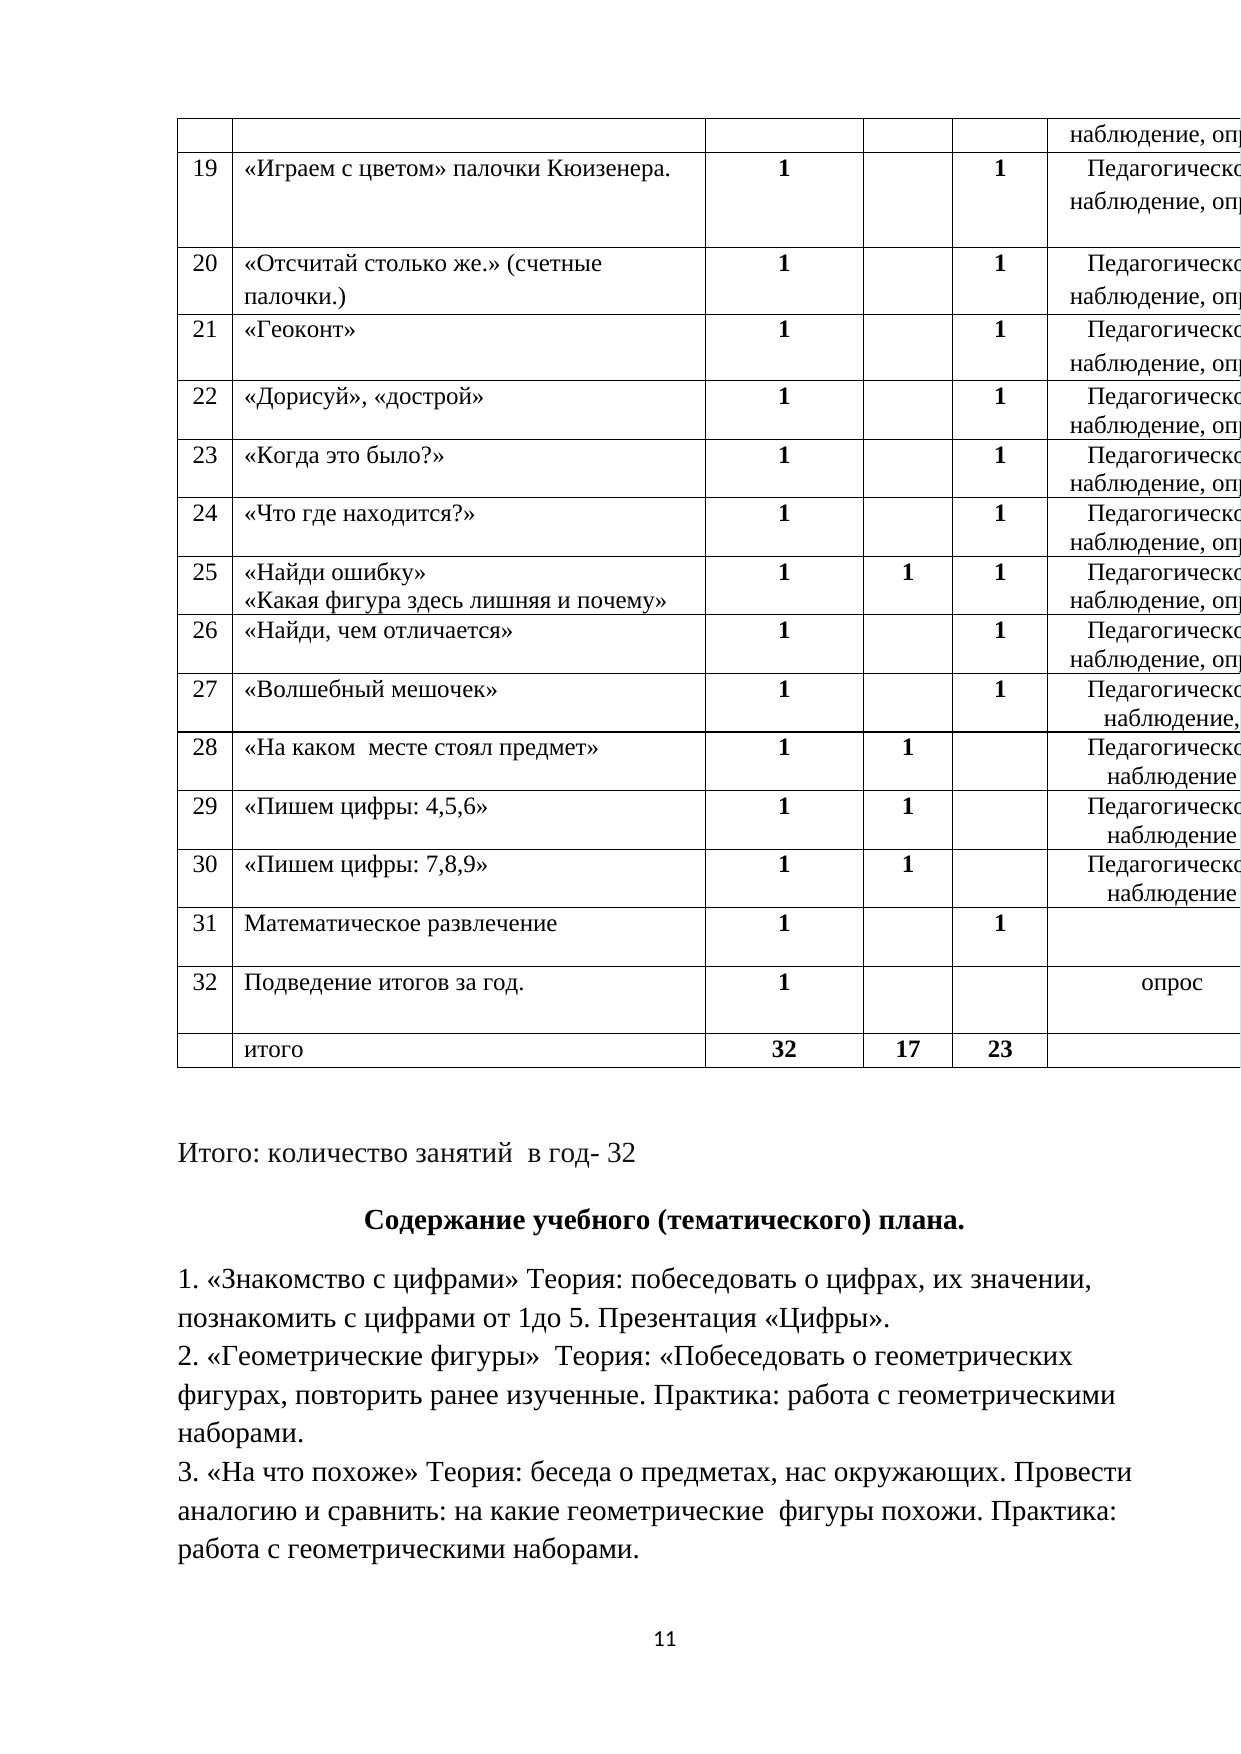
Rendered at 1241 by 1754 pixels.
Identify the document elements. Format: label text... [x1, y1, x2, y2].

table_cell [864, 315, 952, 380]
table_cell 1 [953, 315, 1047, 380]
table_cell 23 [178, 440, 232, 497]
table_cell 27 [178, 674, 232, 731]
table_cell 1 [706, 248, 863, 313]
table_cell [864, 498, 952, 556]
table_cell Педагогическое наблюдение, опрос [1048, 153, 1240, 247]
text 1. «Знакомство с цифрами» Теория: побеседовать о цифрах, их значении, познакомить с цифрами от 1до 5. Презентация «Цифры». [177, 1261, 1152, 1333]
table_cell «Пишем цифры: 4,5,6» [233, 791, 705, 848]
table_cell 29 [178, 791, 232, 848]
table_cell Педагогическое наблюдение, опрос [1048, 615, 1240, 673]
table_cell 28 [178, 733, 232, 790]
table_cell 1 [706, 315, 863, 380]
text 3. «На что похоже» Теория: беседа о предметах, нас окружающих. Провести аналогию и сравнить: на какие геометрические фигуры похожи. Практика: работа с геометрическими наборами. [177, 1454, 1152, 1565]
table_cell [864, 908, 952, 966]
table_cell [864, 967, 952, 1033]
text Итого: количество занятий в год- 32 [177, 1135, 1152, 1168]
table_cell 21 [178, 315, 232, 380]
table_cell [953, 733, 1047, 790]
table_cell 1 [706, 153, 863, 247]
table_cell Педагогическое наблюдение, опрос [1048, 248, 1240, 313]
table_cell Педагогическое наблюдение, опрос [1048, 498, 1240, 556]
table_cell [1048, 908, 1240, 966]
table_cell 1 [864, 119, 952, 152]
table_cell [864, 615, 952, 673]
table_cell 24 [178, 498, 232, 556]
text 2. «Геометрические фигуры» Теория: «Побеседовать о геометрических фигурах, повторить ранее изученные. Практика: работа с геометрическими наборами. [177, 1338, 1152, 1449]
table_cell 1 [864, 557, 952, 614]
table_cell 1 [706, 557, 863, 614]
table_cell «Отсчитай столько же.» (счетные палочки.) [233, 248, 705, 313]
table_cell 31 [178, 908, 232, 966]
table_cell Педагогическое наблюдение, [1048, 674, 1240, 731]
table_cell 1 [953, 498, 1047, 556]
table_cell [864, 248, 952, 313]
table_cell 1 [706, 908, 863, 966]
table_cell 1 [953, 381, 1047, 439]
table_cell 1 [706, 119, 863, 152]
table_cell [864, 153, 952, 247]
table_cell «Найди, чем отличается» [233, 615, 705, 673]
table_cell 1 [706, 674, 863, 731]
table_cell [864, 381, 952, 439]
table_cell Педагогическое наблюдение, опрос [1048, 440, 1240, 497]
table_cell Педагогическое наблюдение, опрос [1048, 381, 1240, 439]
table_cell [864, 674, 952, 731]
table_cell Педагогическое наблюдение [1048, 791, 1240, 848]
table_cell 1 [706, 440, 863, 497]
table_cell 1 [706, 498, 863, 556]
table_cell 20 [178, 248, 232, 313]
table_cell 1 [706, 967, 863, 1033]
table_cell 1 [706, 615, 863, 673]
table_cell 1 [953, 615, 1047, 673]
table_cell Педагогическое наблюдение, опрос [1048, 315, 1240, 380]
table_cell 32 [706, 1034, 863, 1067]
table_cell «Пишем цифры: 7,8,9» [233, 850, 705, 907]
table_cell 1 [864, 850, 952, 907]
table_cell «Геоконт» [233, 315, 705, 380]
table_cell 1 [953, 440, 1047, 497]
table_cell «Найди ошибку» «Какая фигура здесь лишняя и почему» [233, 557, 705, 614]
table_cell 19 [178, 153, 232, 247]
table_cell 17 [864, 1034, 952, 1067]
table_cell «На каком месте стоял предмет» [233, 733, 705, 790]
table_cell 1 [706, 791, 863, 848]
table_cell [953, 119, 1047, 152]
text Содержание учебного (тематического) плана. [177, 1202, 1152, 1236]
table_cell 1 [953, 674, 1047, 731]
table_cell 1 [706, 733, 863, 790]
table_cell Педагогическое наблюдение, опрос [1048, 557, 1240, 614]
table_cell 23 [953, 1034, 1047, 1067]
table_cell опрос [1048, 967, 1240, 1033]
table_cell итого [233, 1034, 705, 1067]
table_cell [953, 850, 1047, 907]
table_cell 1 [953, 908, 1047, 966]
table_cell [233, 119, 705, 152]
table_cell [953, 967, 1047, 1033]
table_cell 26 [178, 615, 232, 673]
table_cell 1 [706, 381, 863, 439]
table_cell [1048, 119, 1240, 152]
table_cell 1 [706, 850, 863, 907]
table_cell [1048, 1034, 1240, 1067]
table_cell 1 [864, 733, 952, 790]
table_cell [178, 1034, 232, 1067]
table_cell Педагогическое наблюдение [1048, 733, 1240, 790]
table_cell 1 [864, 791, 952, 848]
table_cell «Когда это было?» [233, 440, 705, 497]
table_cell 30 [178, 850, 232, 907]
table_cell Математическое развлечение [233, 908, 705, 966]
table_cell «Играем с цветом» палочки Кюизенера. [233, 153, 705, 247]
table_cell [953, 791, 1047, 848]
table_cell Подведение итогов за год. [233, 967, 705, 1033]
table_cell [864, 440, 952, 497]
table_cell 25 [178, 557, 232, 614]
table_cell «Волшебный мешочек» [233, 674, 705, 731]
table_cell 1 [953, 153, 1047, 247]
table_cell Педагогическое наблюдение [1048, 850, 1240, 907]
table_cell 18 [178, 119, 232, 152]
table_cell 1 [953, 248, 1047, 313]
table_cell 32 [178, 967, 232, 1033]
table_cell 22 [178, 381, 232, 439]
table_cell «Дорисуй», «дострой» [233, 381, 705, 439]
table_cell 1 [953, 557, 1047, 614]
table_cell «Что где находится?» [233, 498, 705, 556]
